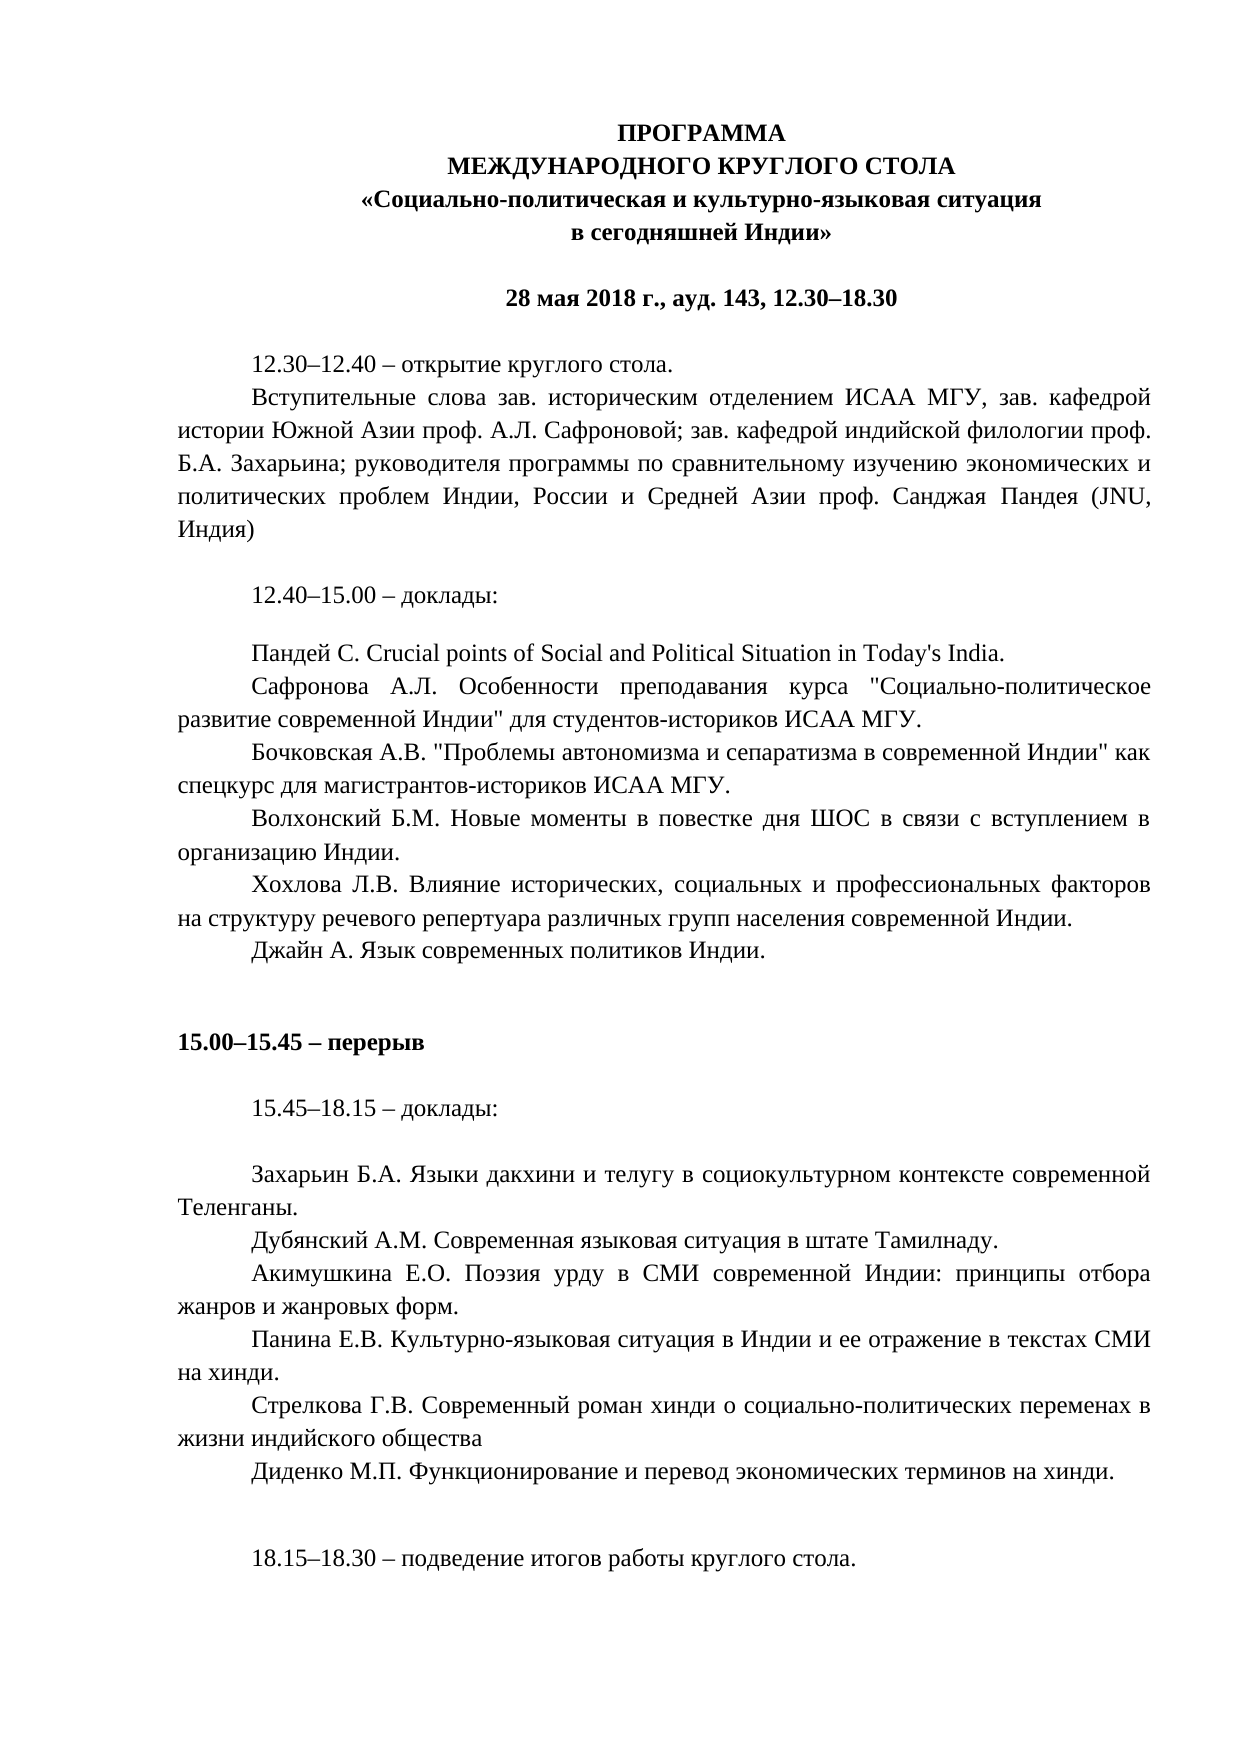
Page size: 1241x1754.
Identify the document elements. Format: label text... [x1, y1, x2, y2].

text 12.30–12.40 – открытие круглого стола. [177, 349, 1152, 378]
list Акимушкина Е.О. Поэзия урду в СМИ современной Индии: принципы отбора жанров и жанровых форм. [177, 1258, 1152, 1319]
list Бочковская А.В. "Проблемы автономизма и сепаратизма в современной Индии" как спецкурс для магистрантов-историков ИСАА МГУ. [177, 737, 1152, 799]
list Дубянский А.М. Современная языковая ситуация в штате Тамилнаду. [177, 1225, 1152, 1253]
text 12.40–15.00 – доклады: [177, 580, 1152, 609]
list Сафронова А.Л. Особенности преподавания курса "Социально-политическое развитие современной Индии" для студентов-историков ИСАА МГУ. [177, 671, 1152, 733]
text 28 мая 2018 г., ауд. 143, 12.30–18.30 [177, 283, 1152, 312]
list Стрелкова Г.В. Современный роман хинди о социально-политических переменах в жизни индийского общества [177, 1390, 1152, 1452]
text 15.45–18.15 – доклады: [177, 1093, 1152, 1121]
text Вступительные слова зав. историческим отделением ИСАА МГУ, зав. кафедрой истории Южной Азии проф. А.Л. Сафроновой; зав. кафедрой индийской филологии проф. Б.А. Захарьина; руководителя программы по сравнительному изучению экономических и политических проблем Индии, России и Средней Азии проф. Санджая Пандея (JNU, Индия) [177, 382, 1152, 543]
list Захарьин Б.А. Языки дакхини и телугу в социокультурном контексте современной Теленганы. [177, 1159, 1152, 1221]
text ПРОГРАММА [177, 118, 1152, 147]
text в сегодняшней Индии» [177, 217, 1152, 246]
text 15.00–15.45 – перерыв [177, 1027, 1152, 1055]
text «Социально-политическая и культурно-языковая ситуация [177, 184, 1152, 213]
text Панина Е.В. Культурно-языковая ситуация в Индии и ее отражение в текстах СМИ на хинди. [177, 1324, 1152, 1386]
list Пандей С. Crucial points of Social and Political Situation in Today's India. [177, 638, 1152, 667]
list Волхонский Б.М. Новые моменты в повестке дня ШОС в связи с вступлением в организацию Индии. [177, 803, 1152, 865]
list Хохлова Л.В. Влияние исторических, социальных и профессиональных факторов на структуру речевого репертуара различных групп населения современной Индии. [177, 869, 1152, 931]
text 18.15–18.30 – подведение итогов работы круглого стола. [177, 1543, 1152, 1572]
text Диденко М.П. Функционирование и перевод экономических терминов на хинди. [177, 1456, 1152, 1485]
text МЕЖДУНАРОДНОГО КРУГЛОГО СТОЛА [177, 151, 1152, 180]
list Джайн А. Язык современных политиков Индии. [177, 936, 1152, 964]
